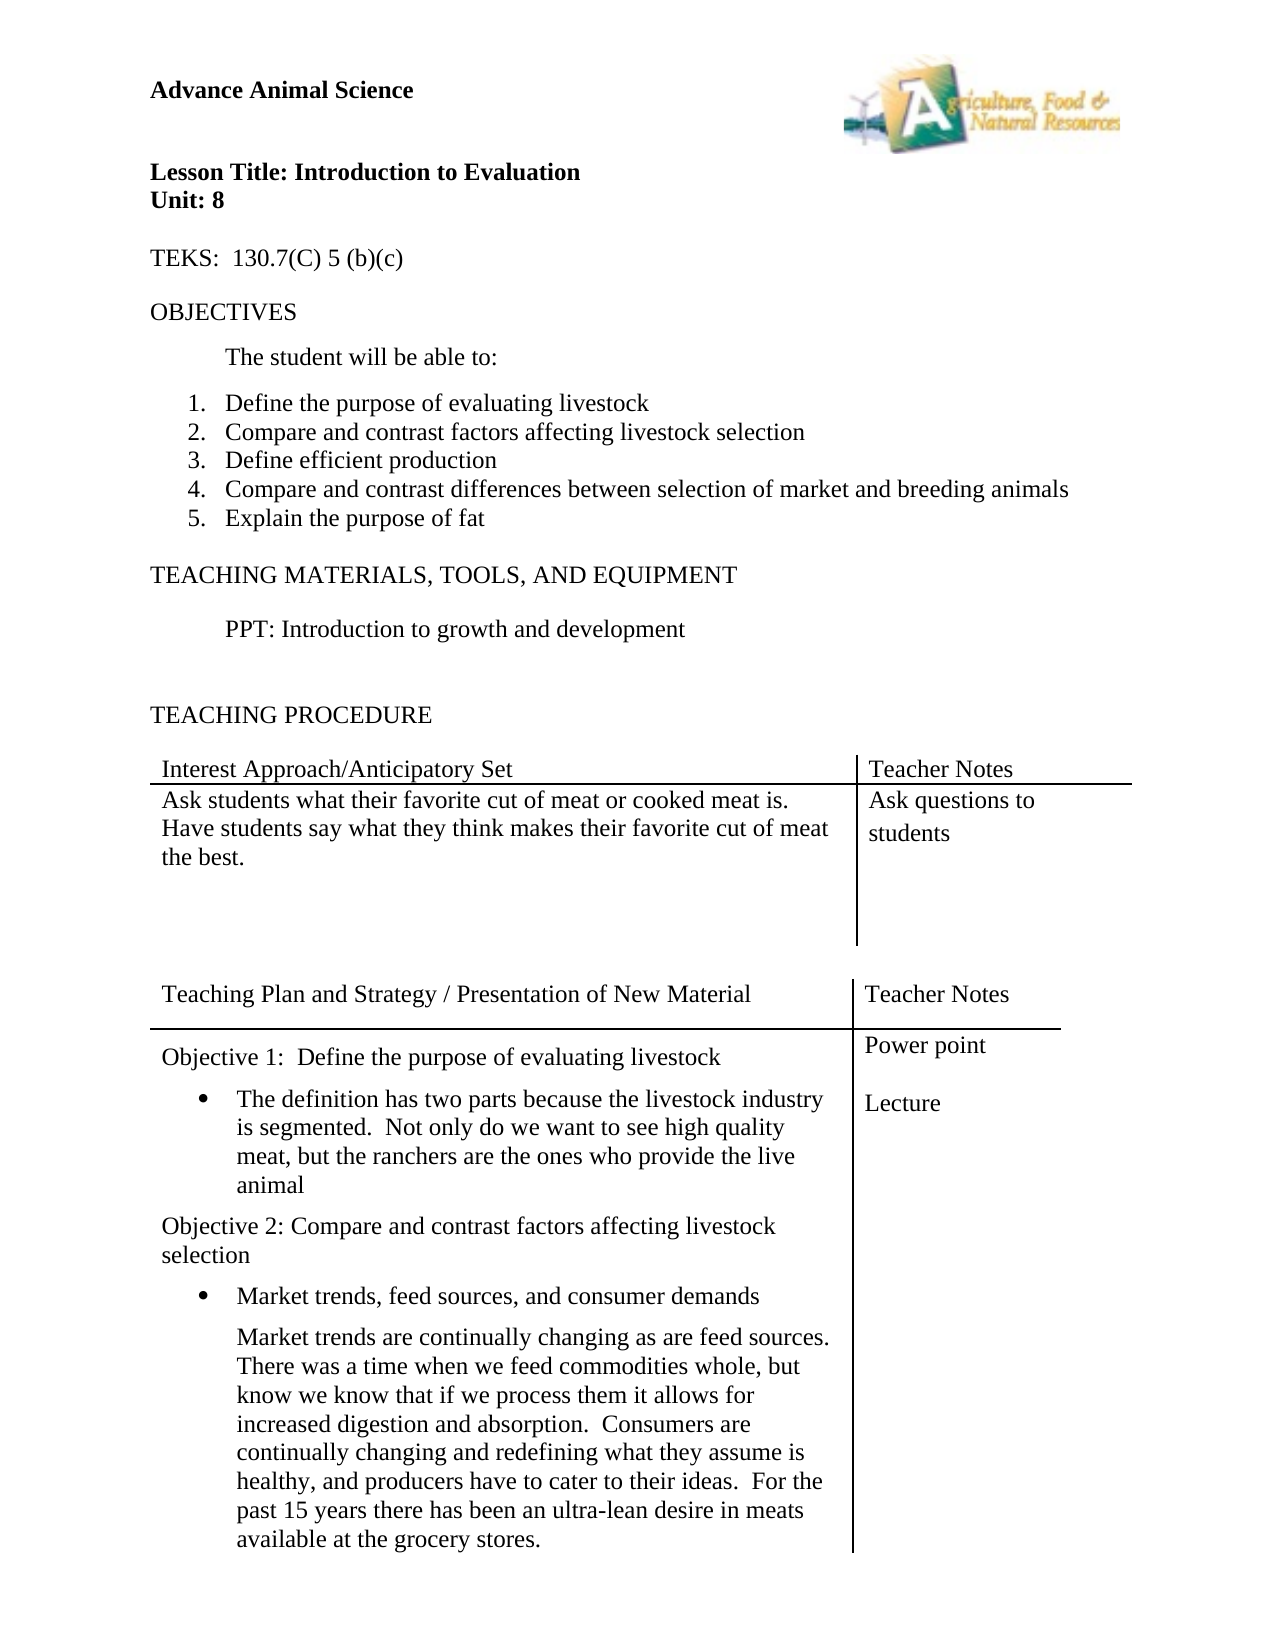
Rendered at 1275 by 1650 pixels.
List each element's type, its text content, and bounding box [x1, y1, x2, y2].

text Lesson Title: Introduction to Evaluation [150, 157, 1125, 186]
picture [839, 54, 1119, 151]
list Explain the purpose of fat [187, 503, 1125, 532]
text PPT: Introduction to growth and development [225, 614, 1125, 643]
list Compare and contrast differences between selection of market and breeding animals [187, 474, 1125, 503]
table_header Interest Approach/Anticipatory Set [150, 755, 856, 783]
table_header Teacher Notes [854, 979, 1061, 1028]
table_header Teacher Notes [858, 755, 1132, 783]
text TEACHING MATERIALS, TOOLS, AND EQUIPMENT [150, 561, 1125, 589]
table_cell Ask questions to students [858, 785, 1132, 946]
text OBJECTIVES [150, 297, 1125, 326]
list Define the purpose of evaluating livestock [187, 388, 1125, 417]
table_header Teaching Plan and Strategy / Presentation of New Material [150, 979, 852, 1028]
table_cell Ask students what their favorite cut of meat or cooked meat is. Have students say what they think makes their favorite cut of meat the best. [150, 785, 856, 946]
list Compare and contrast factors affecting livestock selection [187, 417, 1125, 446]
text TEACHING PROCEDURE [150, 701, 1125, 729]
table_cell Power point Lecture [854, 1030, 1061, 1552]
text Unit: 8 [150, 186, 1125, 214]
list Define efficient production [187, 446, 1125, 474]
text The student will be able to: [150, 342, 1125, 371]
text TEKS: 130.7(C) 5 (b)(c) [150, 243, 1125, 272]
